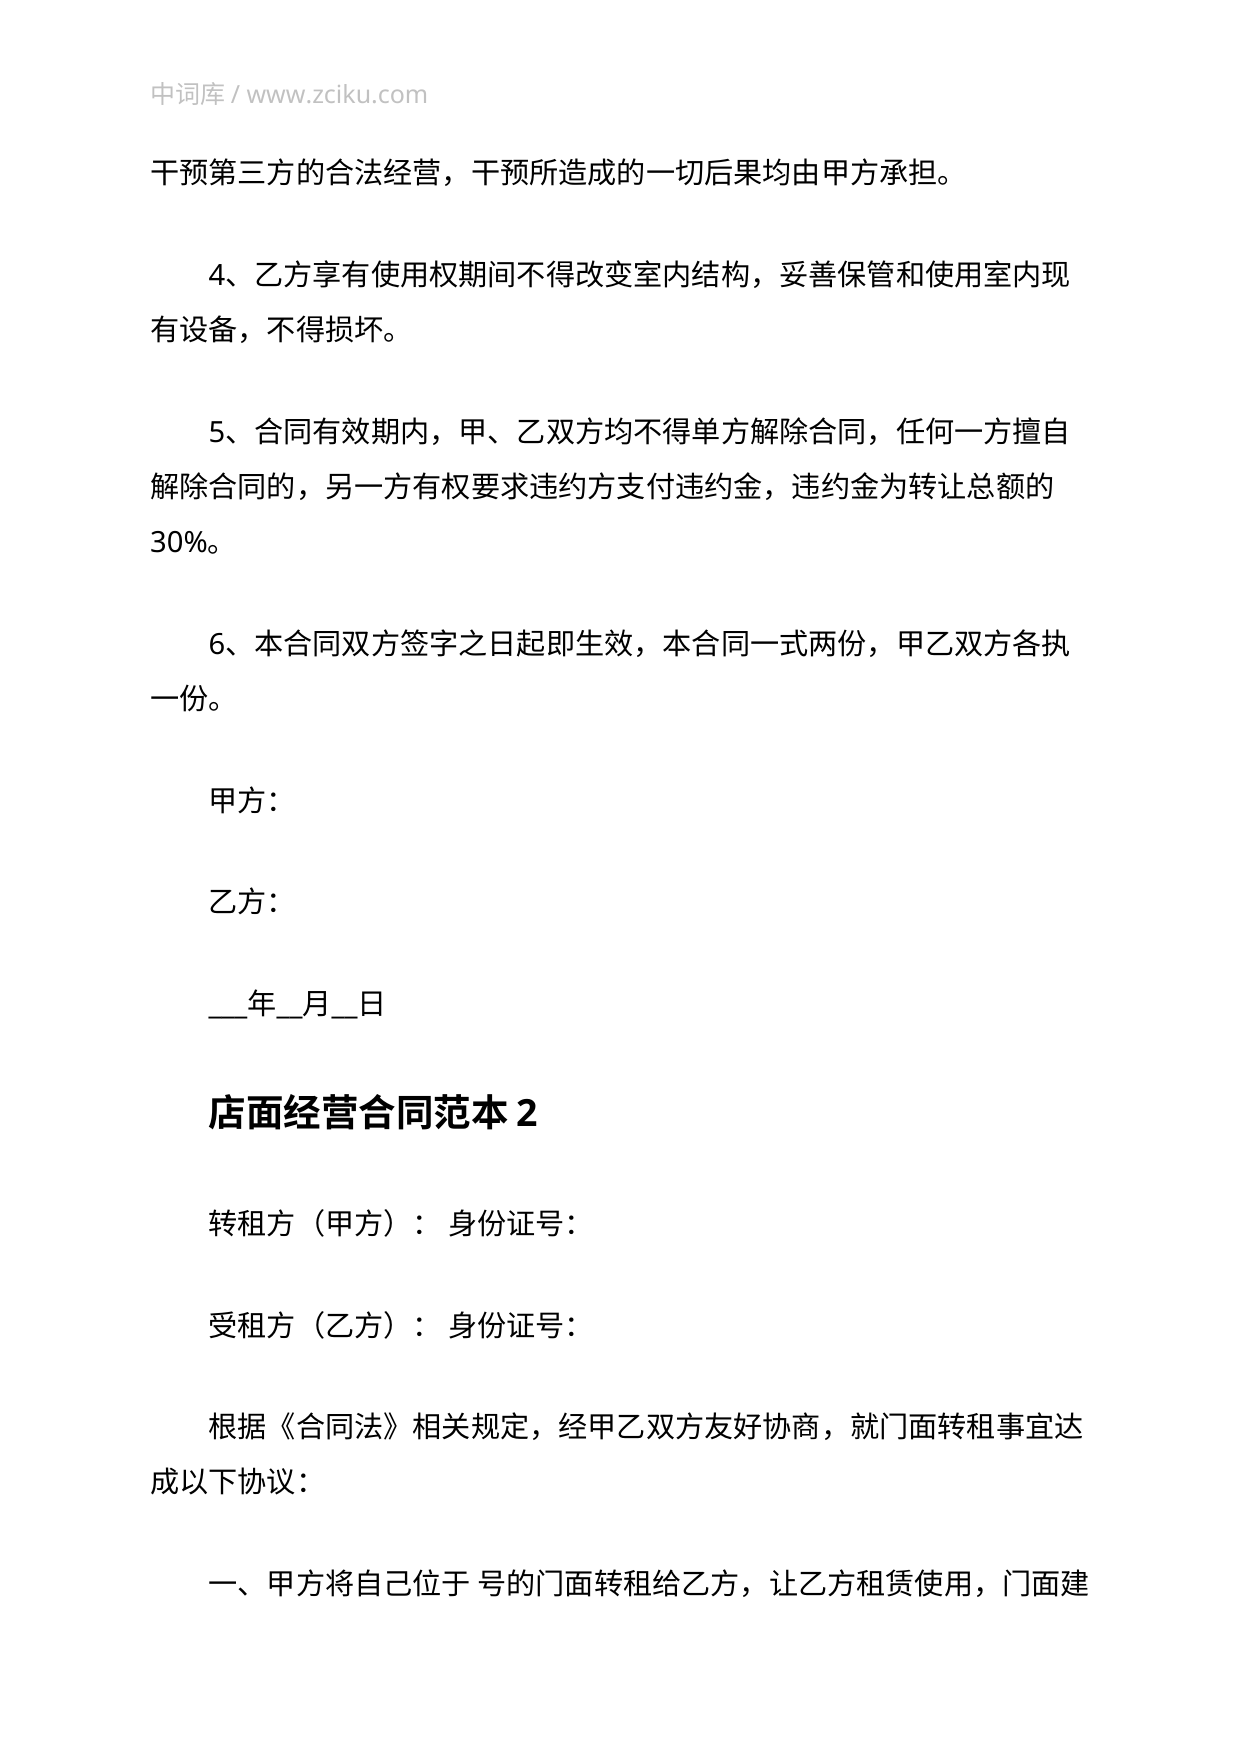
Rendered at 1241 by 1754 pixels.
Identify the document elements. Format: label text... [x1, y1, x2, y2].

text 乙方： [150, 879, 1090, 921]
text 受租方（乙方）： 身份证号： [150, 1302, 1090, 1344]
text 甲方： [150, 777, 1090, 819]
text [150, 1561, 1090, 1603]
text ___年__月__日 [150, 981, 1090, 1023]
text 4、乙方享有使用权期间不得改变室内结构，妥善保管和使用室内现有设备，不得损坏。 [150, 252, 1090, 349]
text 店面经营合同范本2 [150, 1083, 1090, 1137]
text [150, 150, 1090, 192]
text 6、本合同双方签字之日起即生效，本合同一式两份，甲乙双方各执一份。 [150, 620, 1090, 718]
text 转租方（甲方）： 身份证号： [150, 1200, 1090, 1243]
text 5、合同有效期内，甲、乙双方均不得单方解除合同，任何一方擅自解除合同的，另一方有权要求违约方支付违约金，违约金为转让总额的30%。 [150, 408, 1090, 561]
text 根据《合同法》相关规定，经甲乙双方友好协商，就门面转租事宜达成以下协议： [150, 1404, 1090, 1501]
